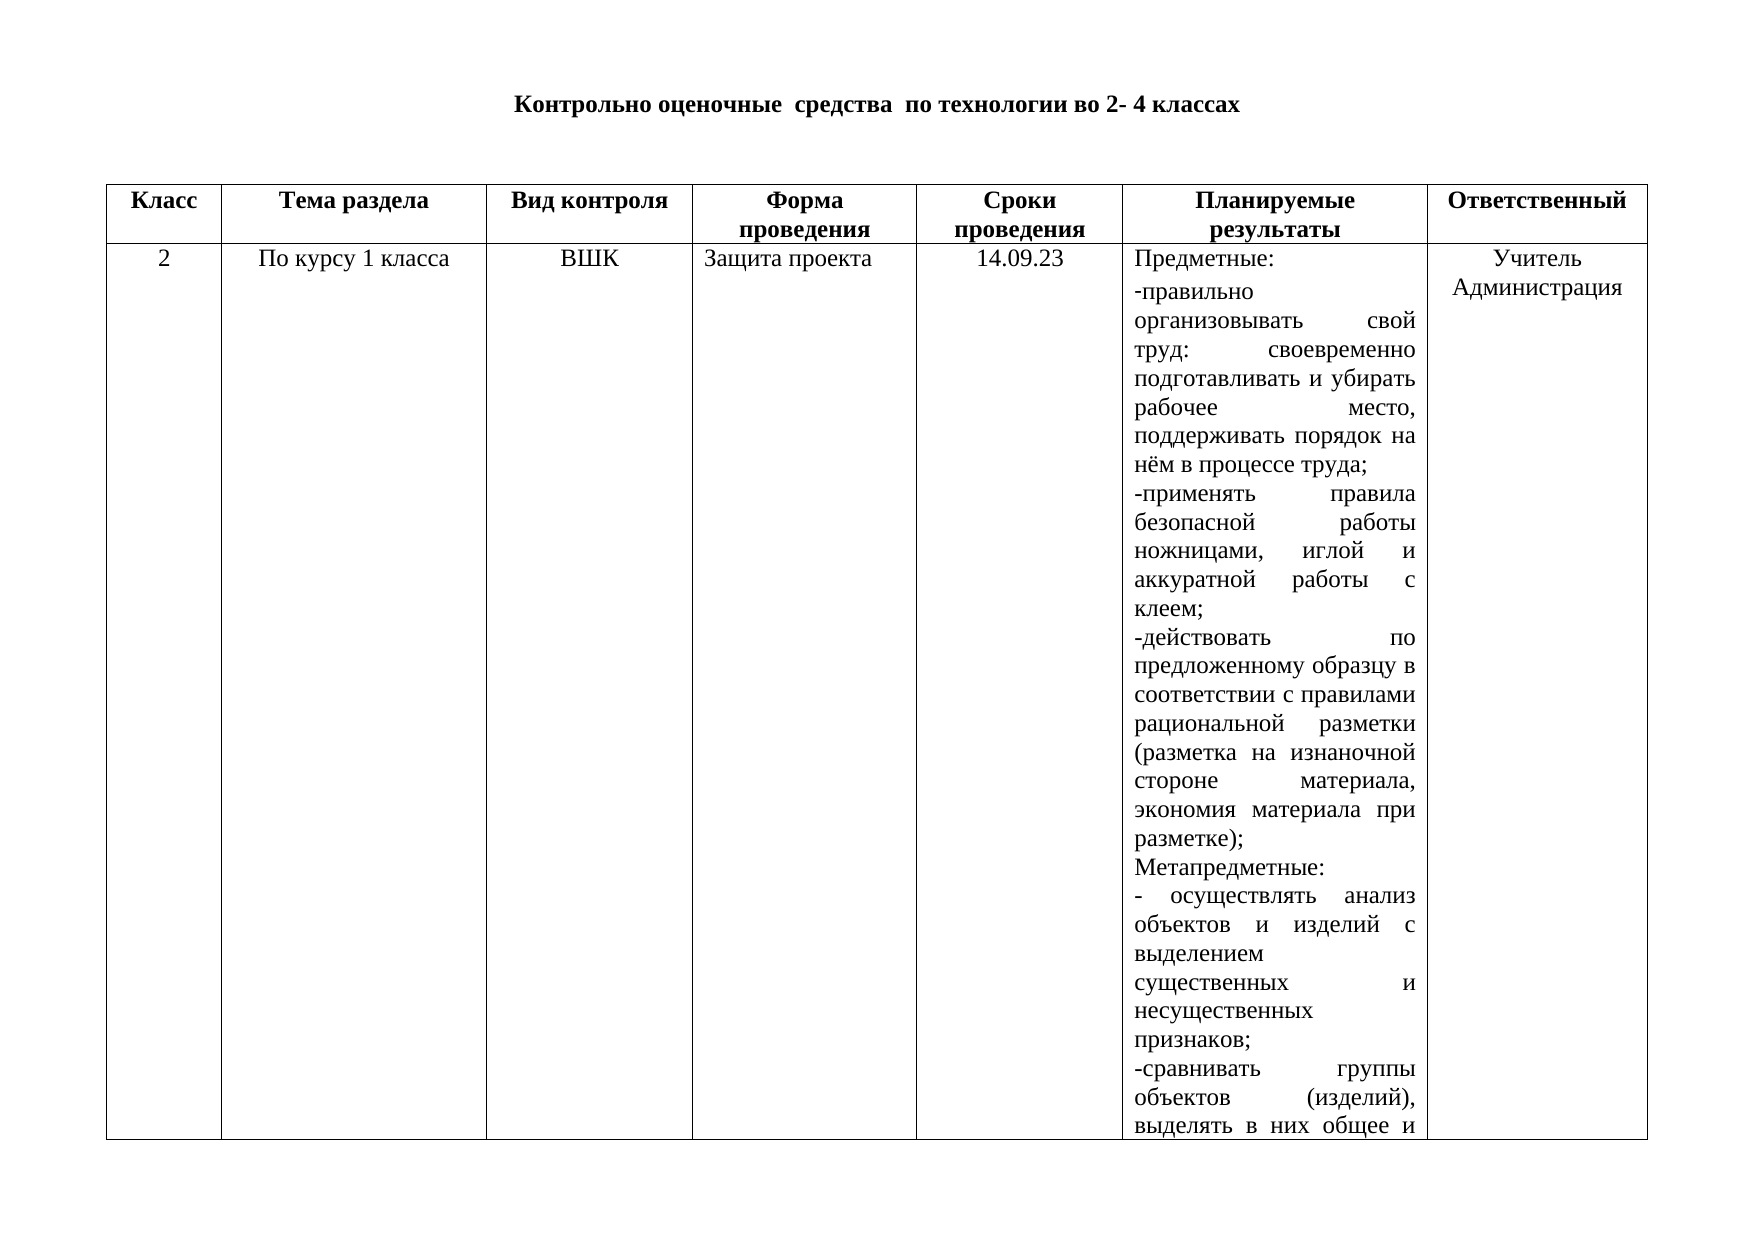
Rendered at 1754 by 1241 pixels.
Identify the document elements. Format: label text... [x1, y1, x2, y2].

table_header Планируемые результаты [1123, 185, 1427, 242]
table_cell 2 [107, 244, 221, 1139]
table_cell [1428, 244, 1647, 1139]
table_header Ответственный [1428, 185, 1647, 242]
text Контрольно оценочные средства по технологии во 2- 4 классах [118, 89, 1636, 117]
table_header Тема раздела [222, 185, 486, 242]
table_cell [1123, 244, 1427, 1139]
table_header Вид контроля [487, 185, 692, 242]
table_header Форма проведения [693, 185, 916, 242]
table_cell 14.09.23 [917, 244, 1122, 1139]
table_cell По курсу 1 класса [222, 244, 486, 1139]
table_cell Защита проекта [693, 244, 916, 1139]
table_cell ВШК [487, 244, 692, 1139]
table_header Сроки проведения [917, 185, 1122, 242]
table_header Класс [107, 185, 221, 242]
